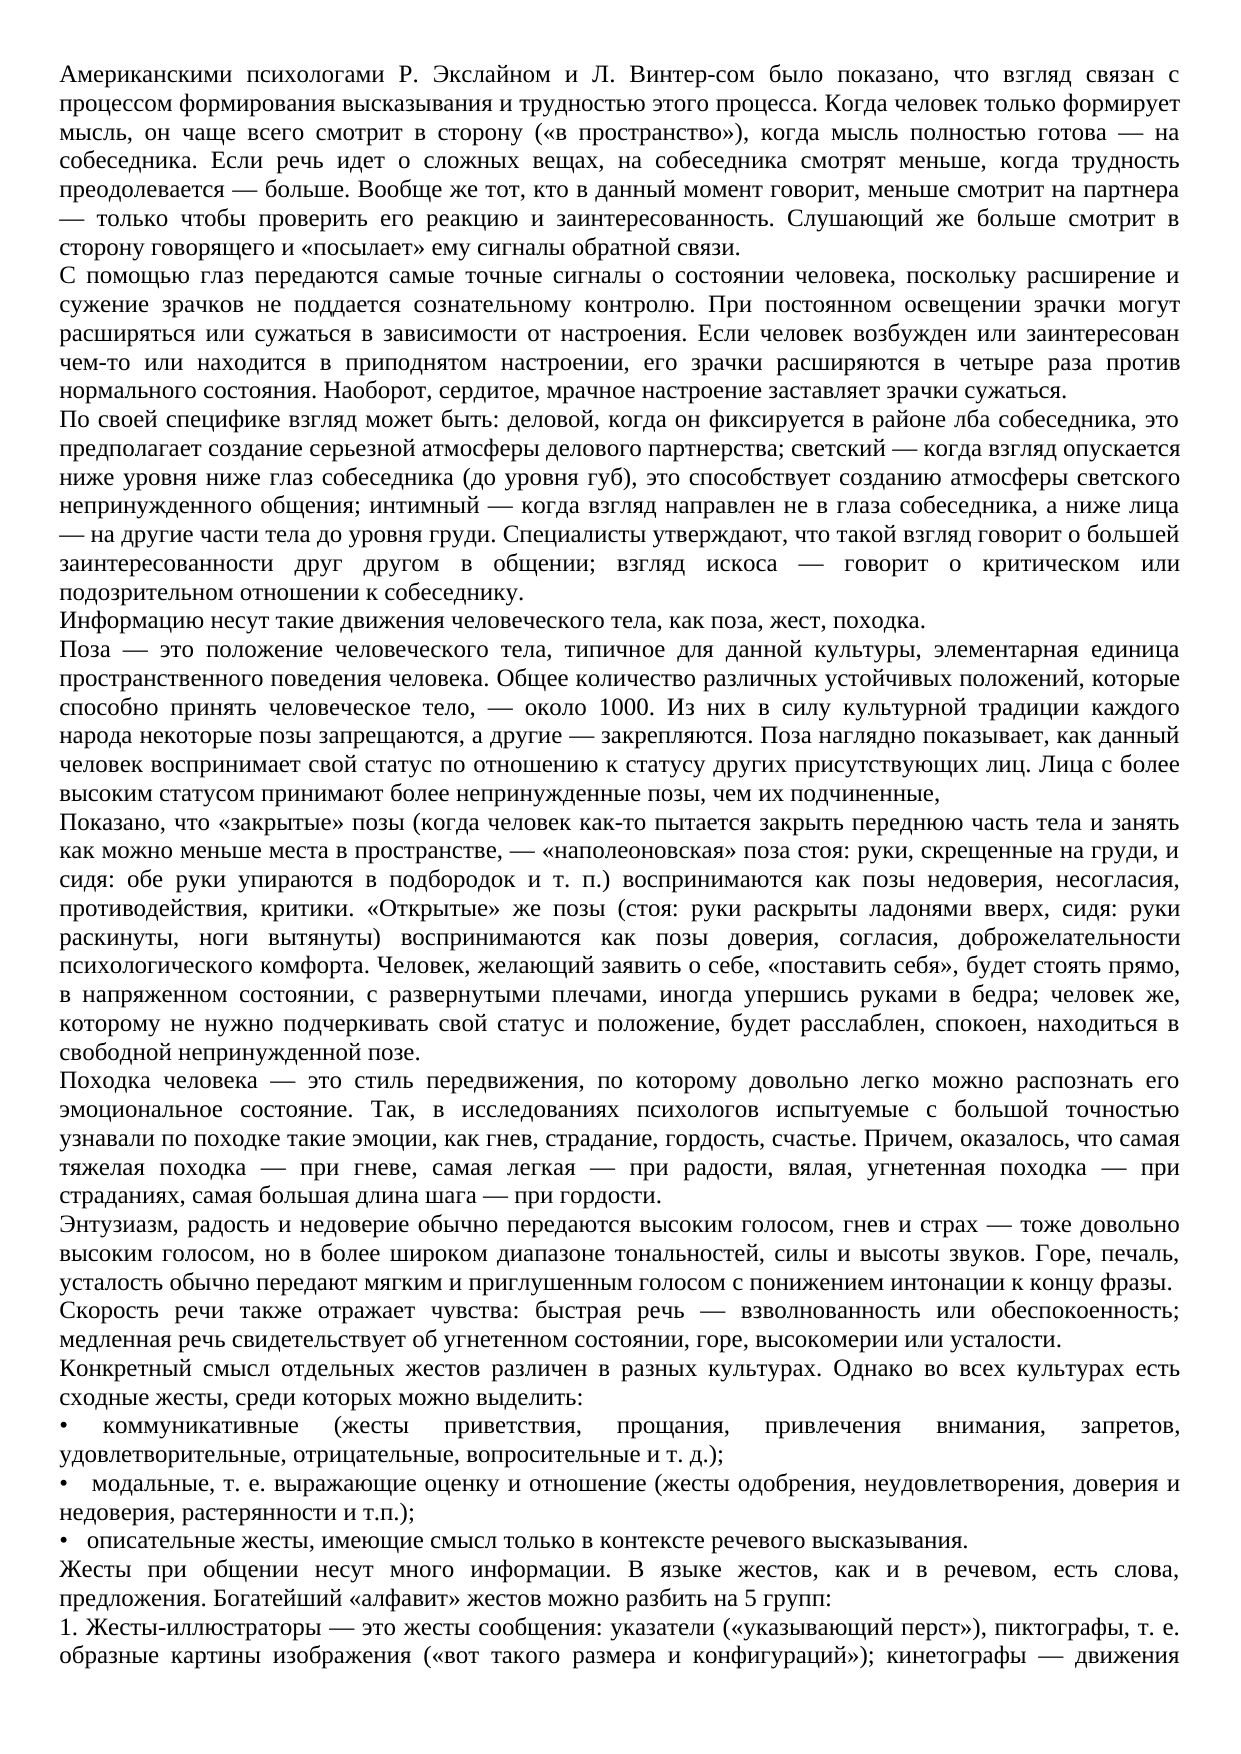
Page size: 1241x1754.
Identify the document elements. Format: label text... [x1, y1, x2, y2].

text Походка человека — это стиль передвижения, по которому довольно легко можно распознать его эмоциональное состояние. Так, в исследованиях психологов испытуемые с большой точностью узнавали по походке такие эмоции, как гнев, страдание, гордость, счастье. Причем, оказалось, что самая тяжелая походка — при гневе, самая легкая — при радости, вялая, угнетенная походка — при страданиях, самая большая длина шага — при гордости. [59, 1065, 1181, 1209]
text С помощью глаз передаются самые точные сигналы о состоянии человека, поскольку расширение и сужение зрачков не поддается сознательному контролю. При постоянном освещении зрачки могут расширяться или сужаться в зависимости от настроения. Если человек возбужден или заинтересован чем-то или находится в приподнятом настроении, его зрачки расширяются в четыре раза против нормального состояния. Наоборот, сердитое, мрачное настроение заставляет зрачки сужаться. [59, 260, 1181, 404]
text • модальные, т. е. выражающие оценку и отношение (жесты одобрения, неудовлетворения, доверия и недоверия, растерянности и т.п.); [59, 1468, 1181, 1525]
text Поза — это положение человеческого тела, типичное для данной культуры, элементарная единица пространственного поведения человека. Общее количество различных устойчивых положений, которые способно принять человеческое тело, — около 1000. Из них в силу культурной традиции каждого народа некоторые позы запрещаются, а другие — закрепляются. Поза наглядно показывает, как данный человек воспринимает свой статус по отношению к статусу других присутствующих лиц. Лица с более высоким статусом принимают более непринужденные позы, чем их подчиненные, [59, 634, 1181, 807]
text Конкретный смысл отдельных жестов различен в разных культурах. Однако во всех культурах есть сходные жесты, среди которых можно выделить: [59, 1353, 1181, 1410]
text Показано, что «закрытые» позы (когда человек как-то пытается закрыть переднюю часть тела и занять как можно меньше места в пространстве, — «наполеоновская» поза стоя: руки, скрещенные на груди, и сидя: обе руки упираются в подбородок и т. п.) воспринимаются как позы недоверия, несогласия, противодействия, критики. «Открытые» же позы (стоя: руки раскрыты ладонями вверх, сидя: руки раскинуты, ноги вытянуты) воспринимаются как позы доверия, согласия, доброжелательности психологического комфорта. Человек, желающий заявить о себе, «поставить себя», будет стоять прямо, в напряженном состоянии, с развернутыми плечами, иногда упершись руками в бедра; человек же, которому не нужно подчеркивать свой статус и положение, будет расслаблен, спокоен, находиться в свободной непринужденной позе. [59, 807, 1181, 1065]
text Энтузиазм, радость и недоверие обычно передаются высоким голосом, гнев и страх — тоже довольно высоким голосом, но в более широком диапазоне тональностей, силы и высоты звуков. Горе, печаль, усталость обычно передают мягким и приглушенным голосом с понижением интонации к концу фразы. [59, 1209, 1181, 1295]
text Американскими психологами Р. Экслайном и Л. Винтер-сом было показано, что взгляд связан с процессом формирования высказывания и трудностью этого процесса. Когда человек только формирует мысль, он чаще всего смотрит в сторону («в пространство»), когда мысль полностью готова — на собеседника. Если речь идет о сложных вещах, на собеседника смотрят меньше, когда трудность преодолевается — больше. Вообще же тот, кто в данный момент говорит, меньше смотрит на партнера — только чтобы проверить его реакцию и заинтересованность. Слушающий же больше смотрит в сторону говорящего и «посылает» ему сигналы обратной связи. [59, 59, 1181, 260]
text • коммуникативные (жесты приветствия, прощания, привлечения внимания, запретов, удовлетворительные, отрицательные, вопросительные и т. д.); [59, 1410, 1181, 1468]
text Жесты при общении несут много информации. В языке жестов, как и в речевом, есть слова, предложения. Богатейший «алфавит» жестов можно разбить на 5 групп: [59, 1554, 1181, 1612]
text По своей специфике взгляд может быть: деловой, когда он фиксируется в районе лба собеседника, это предполагает создание серьезной атмосферы делового партнерства; светский — когда взгляд опускается ниже уровня ниже глаз собеседника (до уровня губ), это способствует созданию атмосферы светского непринужденного общения; интимный — когда взгляд направлен не в глаза собеседника, а ниже лица — на другие части тела до уровня груди. Специалисты утверждают, что такой взгляд говорит о большей заинтересованности друг другом в общении; взгляд искоса — говорит о критическом или подозрительном отношении к собеседнику. [59, 404, 1181, 605]
text Информацию несут такие движения человеческого тела, как поза, жест, походка. [59, 605, 1181, 634]
text • описательные жесты, имеющие смысл только в контексте речевого высказывания. [59, 1525, 1181, 1554]
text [59, 1612, 1181, 1669]
text Скорость речи также отражает чувства: быстрая речь — взволнованность или обеспокоенность; медленная речь свидетельствует об угнетенном состоянии, горе, высокомерии или усталости. [59, 1295, 1181, 1353]
